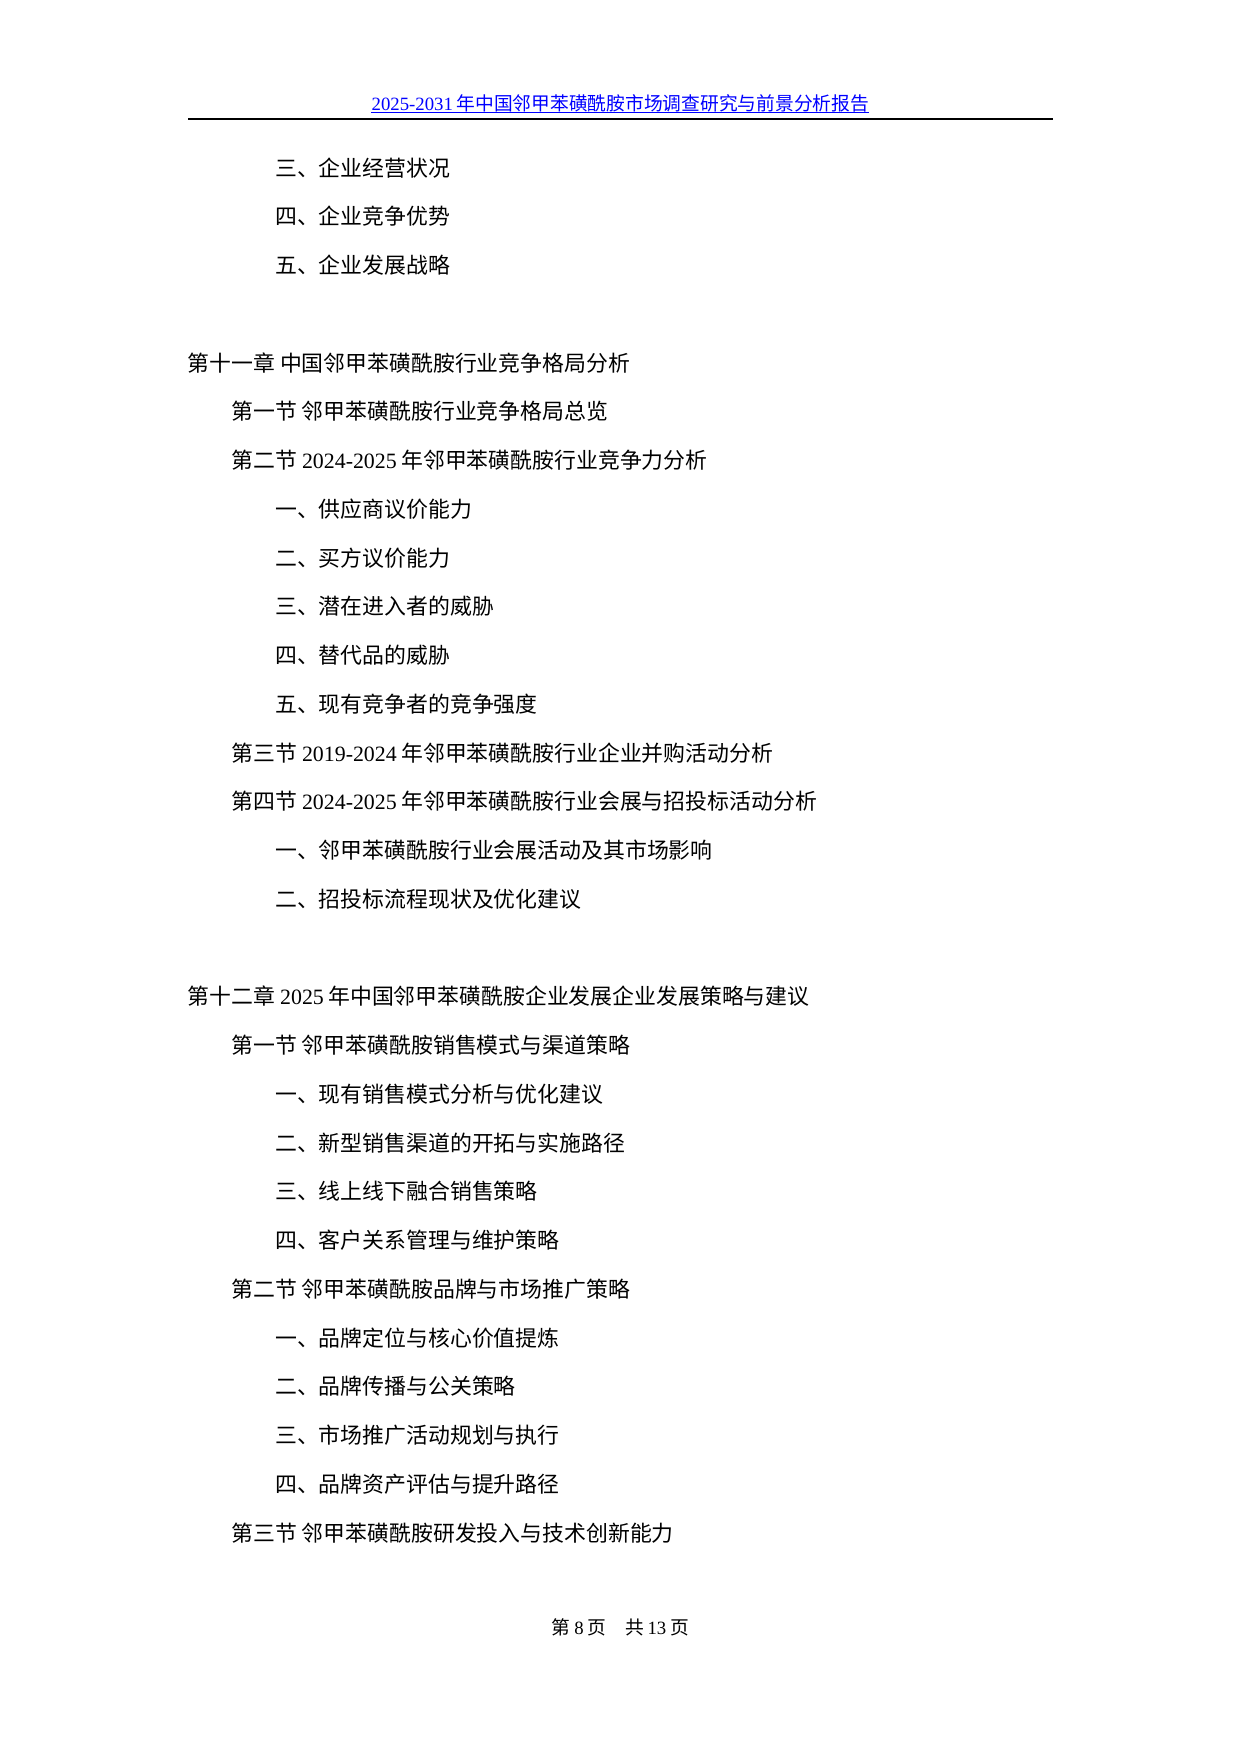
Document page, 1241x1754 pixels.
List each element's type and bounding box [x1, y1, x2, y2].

text [187, 150, 1053, 1548]
